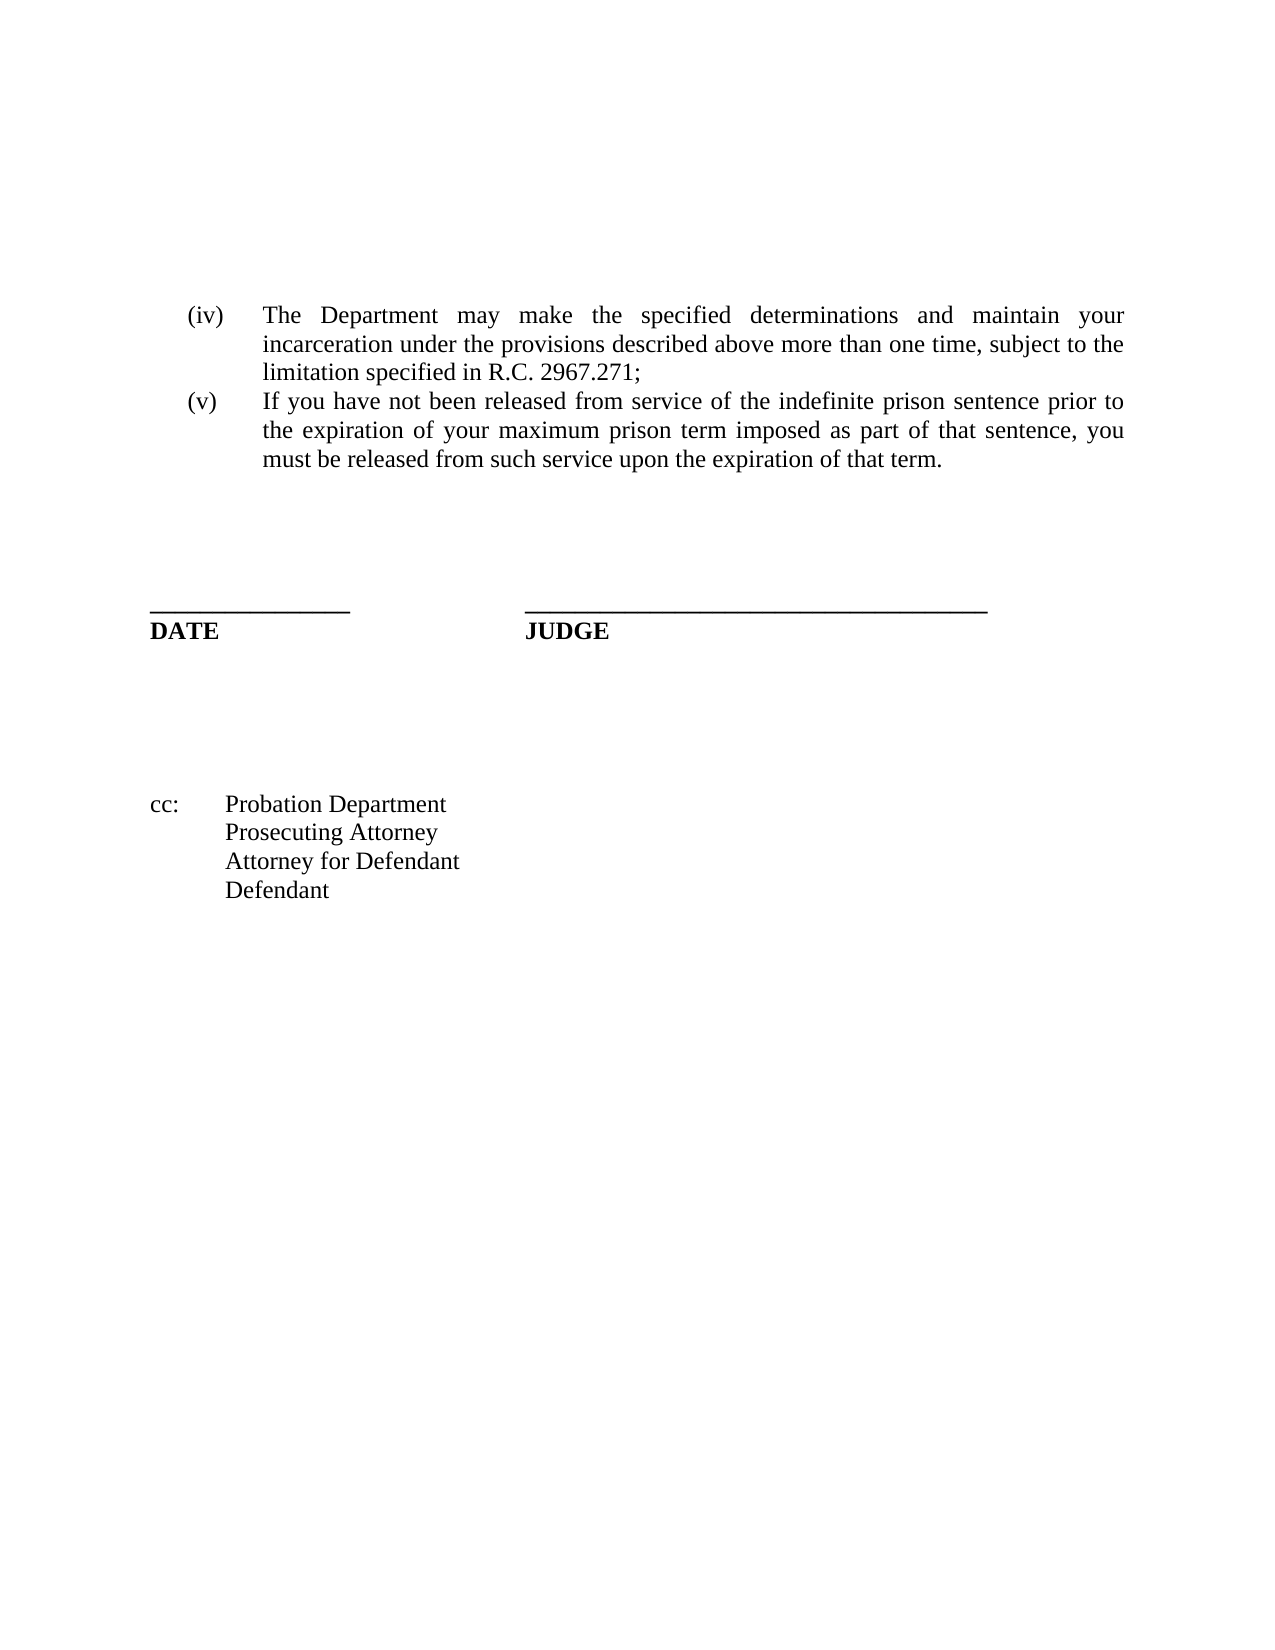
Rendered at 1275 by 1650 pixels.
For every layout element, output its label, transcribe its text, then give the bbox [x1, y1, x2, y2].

text DATE JUDGE [150, 616, 1125, 645]
text Defendant [150, 875, 1125, 904]
text ________________ _____________________________________ [150, 587, 1125, 616]
text Prosecuting Attorney [225, 817, 1125, 846]
text cc: Probation Department [150, 789, 1125, 817]
text Attorney for Defendant [150, 846, 1125, 875]
list If you have not been released from service of the indefinite prison sentence prior to the expiration of your maximum prison term imposed as part of that sentence, you must be released from such service upon the expiration of that term. [187, 386, 1125, 472]
list The Department may make the specified determinations and maintain your incarceration under the provisions described above more than one time, subject to the limitation specified in R.C. 2967.271; [187, 300, 1125, 386]
